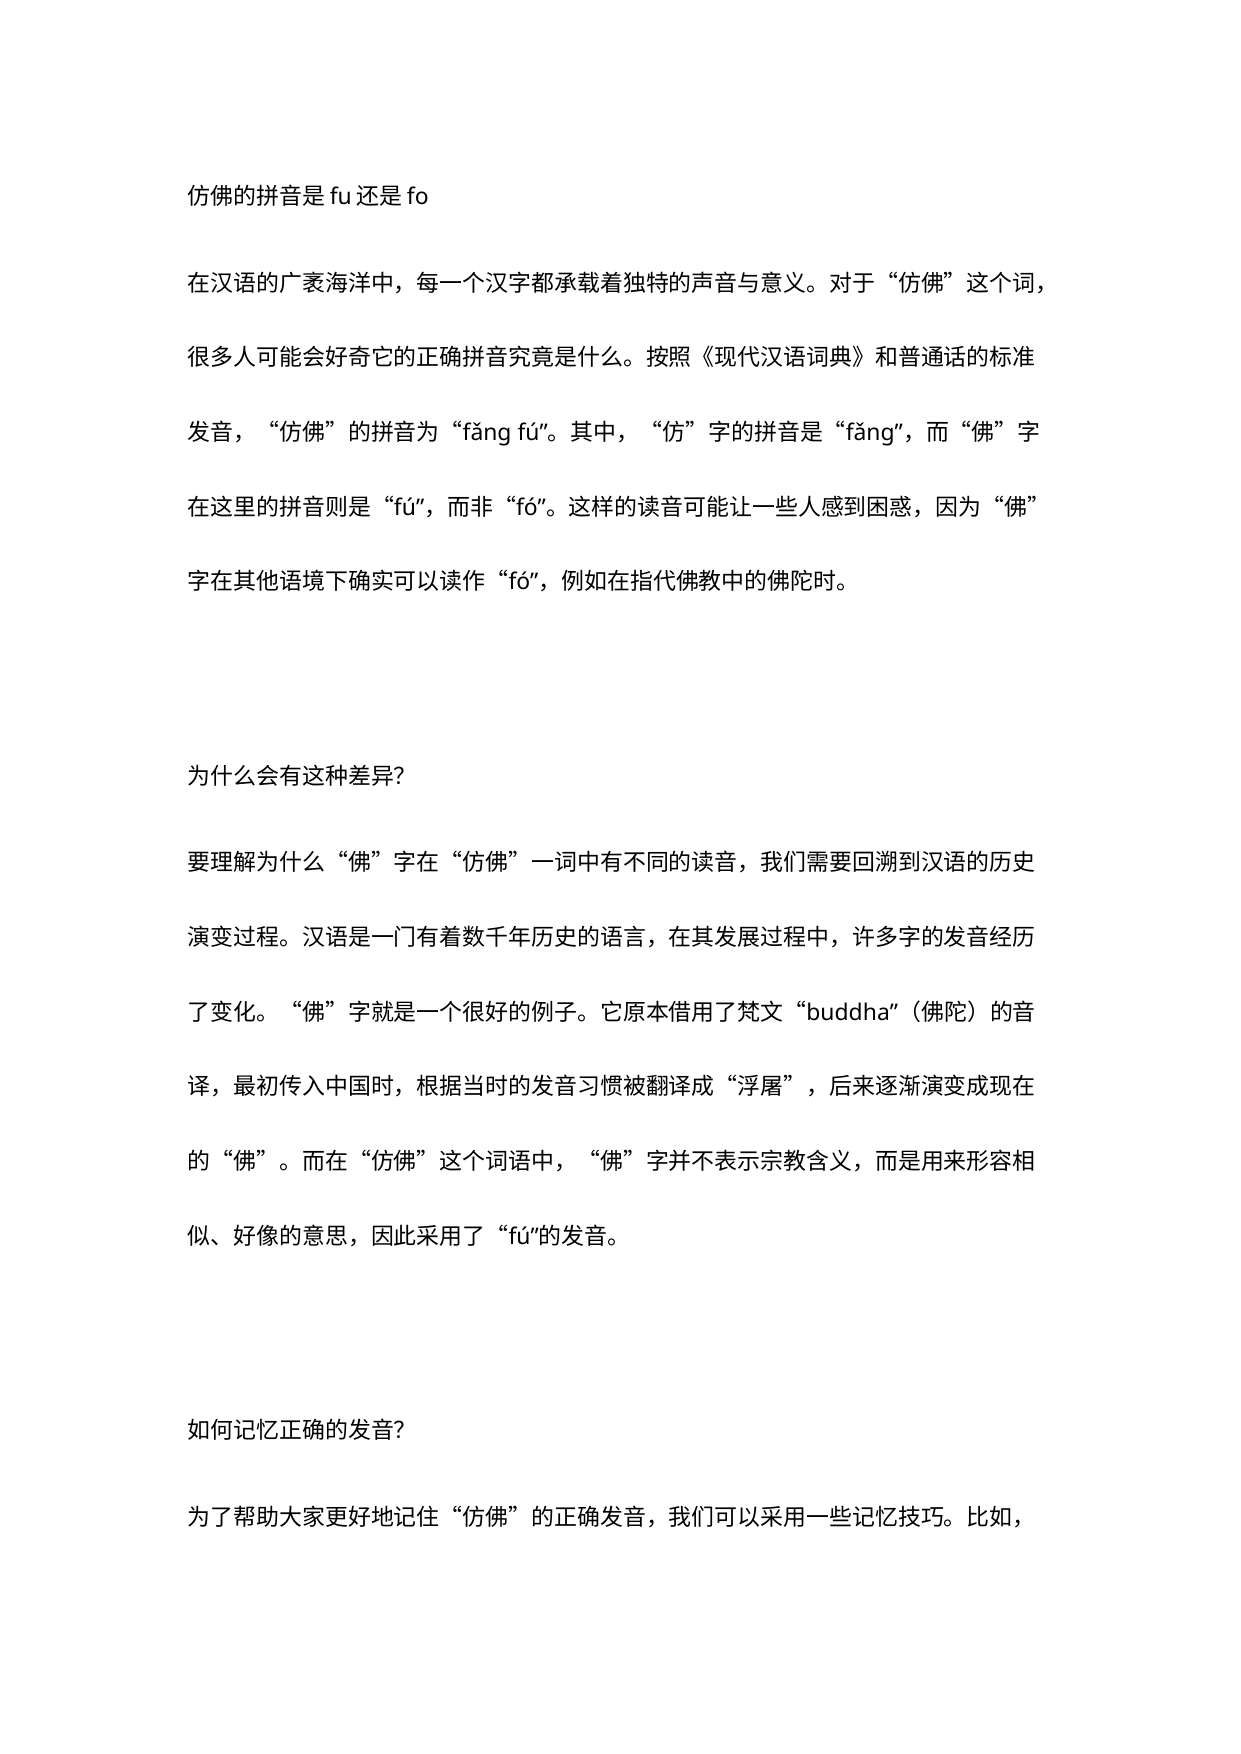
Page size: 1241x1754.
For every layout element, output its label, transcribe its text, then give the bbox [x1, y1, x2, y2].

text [187, 1483, 1053, 1548]
text 在汉语的广袤海洋中，每一个汉字都承载着独特的声音与意义。对于“仿佛”这个词，很多人可能会好奇它的正确拼音究竟是什么。按照《现代汉语词典》和普通话的标准发音，“仿佛”的拼音为“fǎng fú”。其中，“仿”字的拼音是“fǎng”，而“佛”字在这里的拼音则是“fú”，而非“fó”。这样的读音可能让一些人感到困惑，因为“佛”字在其他语境下确实可以读作“fó”，例如在指代佛教中的佛陀时。 [187, 249, 1053, 612]
text 为什么会有这种差异？ [187, 742, 1053, 807]
text 如何记忆正确的发音？ [187, 1396, 1053, 1461]
text 仿佛的拼音是fu还是fo [187, 162, 1053, 227]
text 要理解为什么“佛”字在“仿佛”一词中有不同的读音，我们需要回溯到汉语的历史演变过程。汉语是一门有着数千年历史的语言，在其发展过程中，许多字的发音经历了变化。“佛”字就是一个很好的例子。它原本借用了梵文“buddha”（佛陀）的音译，最初传入中国时，根据当时的发音习惯被翻译成“浮屠”，后来逐渐演变成现在的“佛”。而在“仿佛”这个词语中，“佛”字并不表示宗教含义，而是用来形容相似、好像的意思，因此采用了“fú”的发音。 [187, 828, 1053, 1267]
